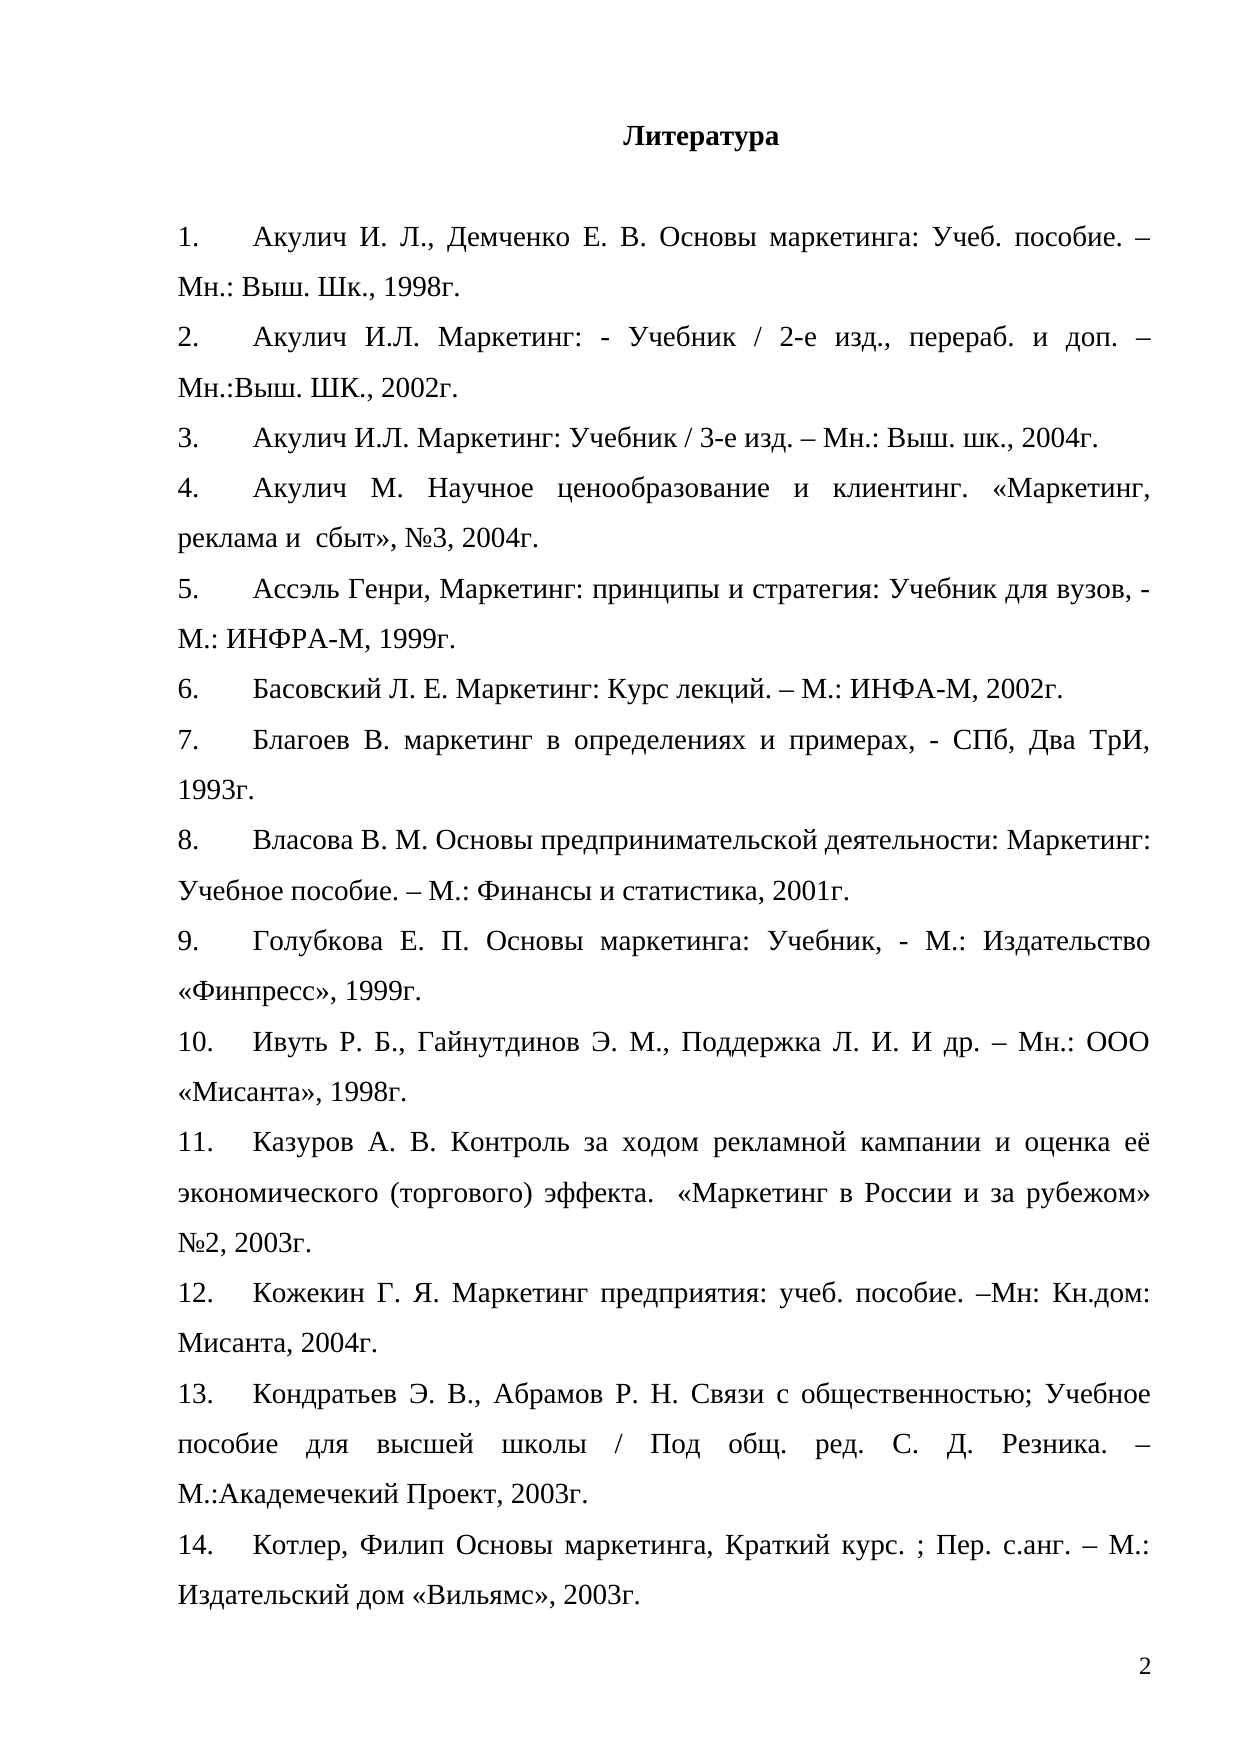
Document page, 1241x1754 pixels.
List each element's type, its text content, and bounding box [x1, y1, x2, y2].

list Котлер, Филип Основы маркетинга, Краткий курс. ; Пер. с.анг. – М.: Издательский дом «Вильямс», 2003г. [177, 1527, 1152, 1611]
list Акулич И. Л., Демченко Е. В. Основы маркетинга: Учеб. пособие. – Мн.: Выш. Шк., 1998г. [177, 219, 1152, 303]
list Кондратьев Э. В., Абрамов Р. Н. Связи с общественностью; Учебное пособие для высшей школы / Под общ. ред. С. Д. Резника. – М.:Академечекий Проект, 2003г. [177, 1376, 1152, 1510]
list Акулич М. Научное ценообразование и клиентинг. «Маркетинг, реклама и сбыт», №3, 2004г. [177, 470, 1152, 554]
list Басовский Л. Е. Маркетинг: Курс лекций. – М.: ИНФА-М, 2002г. [177, 672, 1152, 705]
list Кожекин Г. Я. Маркетинг предприятия: учеб. пособие. –Мн: Кн.дом: Мисанта, 2004г. [177, 1275, 1152, 1359]
list Казуров А. В. Контроль за ходом рекламной кампании и оценка её экономического (торгового) эффекта. «Маркетинг в России и за рубежом» №2, 2003г. [177, 1124, 1152, 1258]
list Акулич И.Л. Маркетинг: - Учебник / 2-е изд., перераб. и доп. – Мн.:Выш. ШК., 2002г. [177, 319, 1152, 403]
list Акулич И.Л. Маркетинг: Учебник / 3-е изд. – Мн.: Выш. шк., 2004г. [177, 420, 1152, 453]
list Власова В. М. Основы предпринимательской деятельности: Маркетинг: Учебное пособие. – М.: Финансы и статистика, 2001г. [177, 822, 1152, 906]
list Ассэль Генри, Маркетинг: принципы и стратегия: Учебник для вузов, - М.: ИНФРА-М, 1999г. [177, 571, 1152, 655]
list Голубкова Е. П. Основы маркетинга: Учебник, - М.: Издательство «Финпресс», 1999г. [177, 923, 1152, 1007]
list Благоев В. маркетинг в определениях и примерах, - СПб, Два ТрИ, 1993г. [177, 722, 1152, 806]
list Ивуть Р. Б., Гайнутдинов Э. М., Поддержка Л. И. И др. – Мн.: ООО «Мисанта», 1998г. [177, 1024, 1152, 1108]
text Литература [177, 118, 1152, 152]
